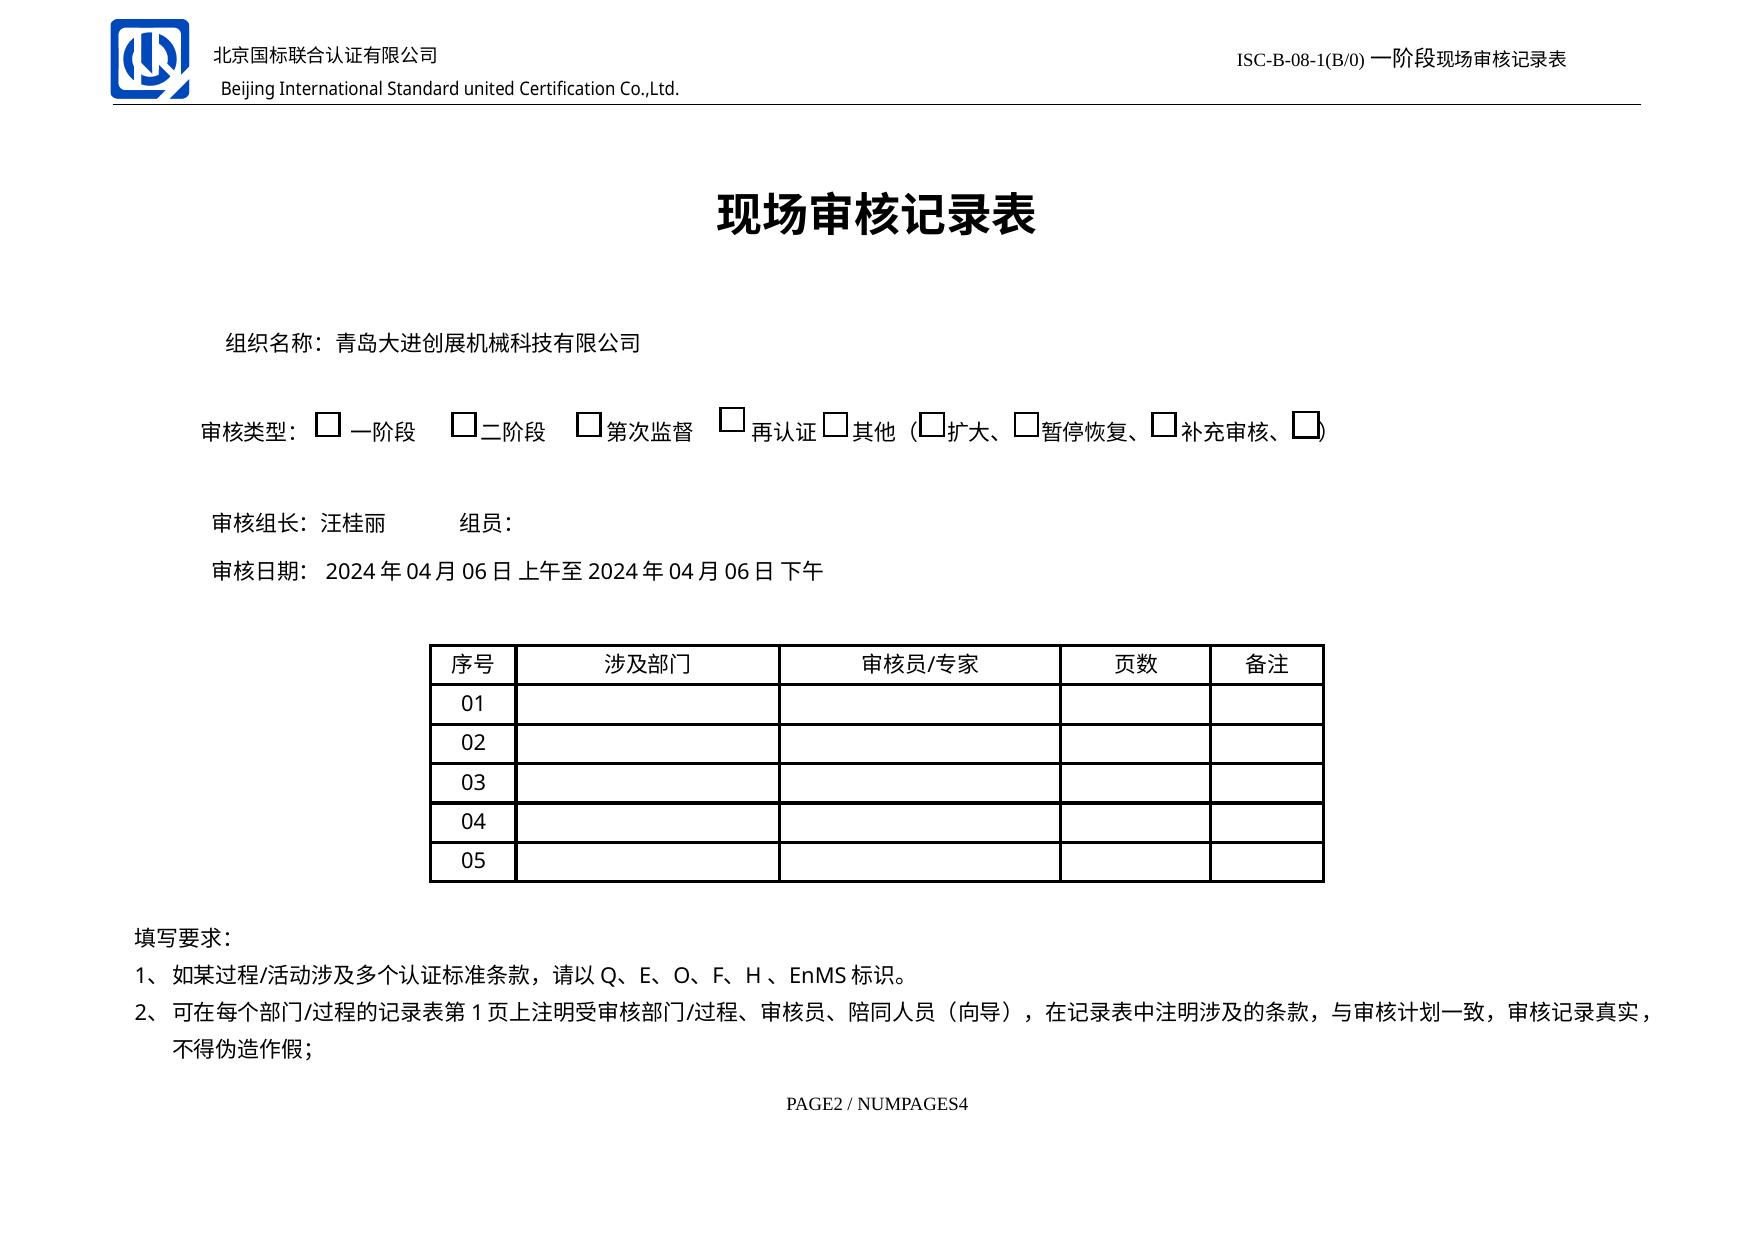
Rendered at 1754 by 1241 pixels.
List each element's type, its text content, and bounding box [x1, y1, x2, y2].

table_cell 05 [432, 844, 514, 880]
table_cell [1062, 726, 1209, 762]
table_cell [1212, 765, 1322, 801]
table_cell [518, 686, 778, 723]
table_cell 03 [432, 765, 514, 801]
picture [110, 19, 190, 99]
table_cell [781, 844, 1059, 880]
table_cell [518, 844, 778, 880]
table_cell [781, 726, 1059, 762]
text 审核类型： 一阶段 二阶段 第次监督 再认证 其他（扩大、暂停恢复、补充审核、） [112, 399, 1641, 464]
table_cell 04 [432, 805, 514, 841]
table_cell 01 [432, 686, 514, 723]
list 如某过程/活动涉及多个认证标准条款，请以Q、E、O、F、H 、EnMS标识。 [134, 957, 1641, 990]
table_cell [1062, 805, 1209, 841]
text 填写要求： [112, 920, 1641, 953]
table_header 备注 [1212, 647, 1322, 683]
table_header 涉及部门 [518, 647, 778, 683]
text 审核日期： 2024年04月06日 上午至2024年04月06日 下午 [112, 554, 1641, 587]
table_cell [781, 686, 1059, 723]
table_cell [781, 765, 1059, 801]
table_cell 02 [432, 726, 514, 762]
table_cell [1212, 686, 1322, 723]
table_cell [518, 726, 778, 762]
table_header 序号 [432, 647, 514, 683]
table_cell [1212, 726, 1322, 762]
list 可在每个部门/过程的记录表第1页上注明受审核部门/过程、审核员、陪同人员（向导），在记录表中注明涉及的条款，与审核计划一致，审核记录真实，不得伪造作假； [134, 994, 1641, 1064]
table_cell [518, 805, 778, 841]
table_header 审核员/专家 [781, 647, 1059, 683]
text 组织名称：青岛大进创展机械科技有限公司 [112, 326, 1641, 358]
table_header 页数 [1062, 647, 1209, 683]
text 现场审核记录表 [112, 163, 1641, 261]
table_cell [1212, 844, 1322, 880]
table_cell [781, 805, 1059, 841]
table_cell [1062, 765, 1209, 801]
table_cell [518, 765, 778, 801]
table_cell [1212, 805, 1322, 841]
text 审核组长：汪桂丽 组员： [112, 506, 1641, 538]
table_cell [1062, 686, 1209, 723]
table_cell [1062, 844, 1209, 880]
